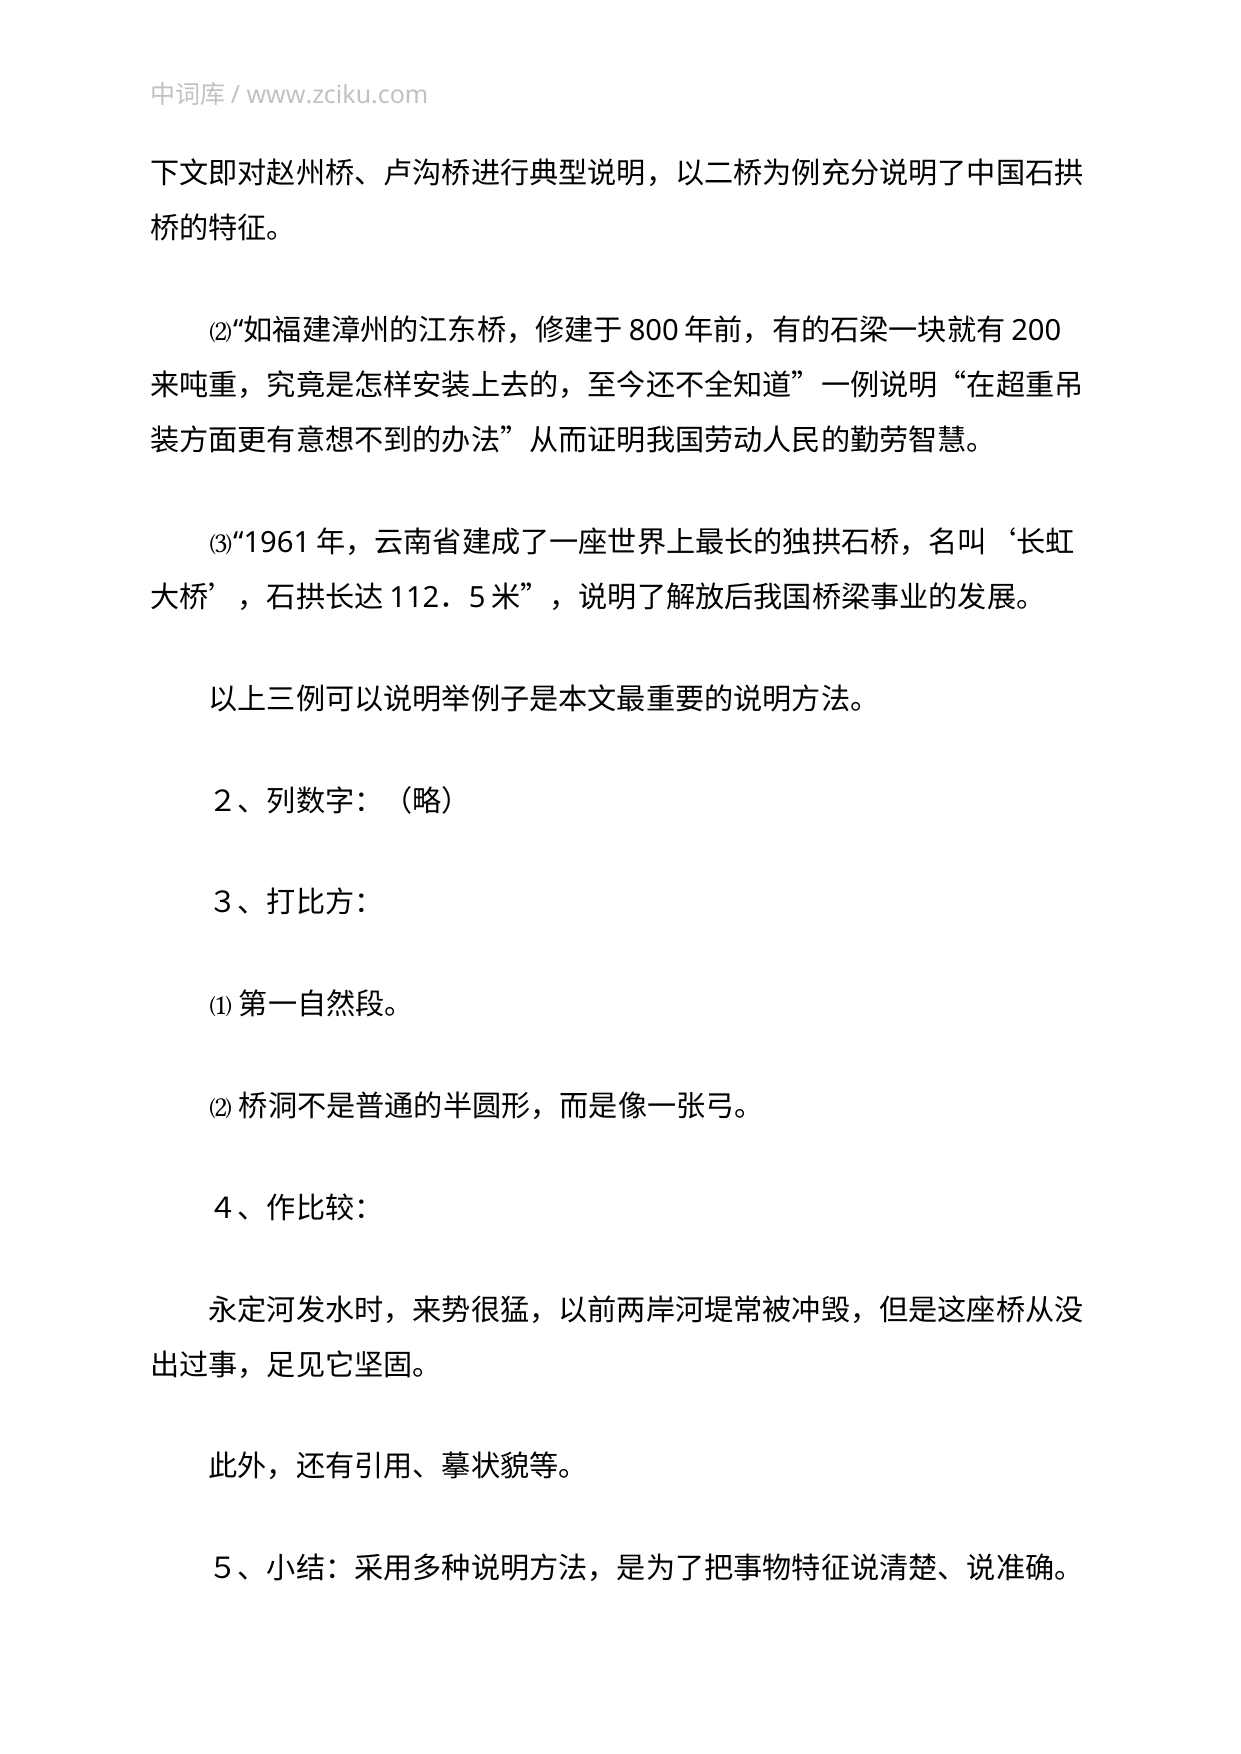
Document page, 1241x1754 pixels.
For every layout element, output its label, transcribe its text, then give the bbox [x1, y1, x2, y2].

text ⑴第一自然段。 [150, 981, 1090, 1023]
text ５、小结：采用多种说明方法，是为了把事物特征说清楚、说准确。 [150, 1545, 1090, 1587]
text ⑵“如福建漳州的江东桥，修建于800年前，有的石梁一块就有200来吨重，究竟是怎样安装上去的，至今还不全知道”一例说明“在超重吊装方面更有意想不到的办法”从而证明我国劳动人民的勤劳智慧。 [150, 307, 1090, 459]
text ３、打比方： [150, 879, 1090, 921]
text ２、列数字：（略） [150, 777, 1090, 819]
text ４、作比较： [150, 1184, 1090, 1227]
text 此外，还有引用、摹状貌等。 [150, 1443, 1090, 1485]
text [150, 150, 1090, 247]
text ⑶“1961年，云南省建成了一座世界上最长的独拱石桥，名叫‘长虹大桥’，石拱长达112．5米”，说明了解放后我国桥梁事业的发展。 [150, 518, 1090, 616]
text 永定河发水时，来势很猛，以前两岸河堤常被冲毁，但是这座桥从没出过事，足见它坚固。 [150, 1286, 1090, 1383]
text ⑵桥洞不是普通的半圆形，而是像一张弓。 [150, 1083, 1090, 1125]
text 以上三例可以说明举例子是本文最重要的说明方法。 [150, 675, 1090, 718]
